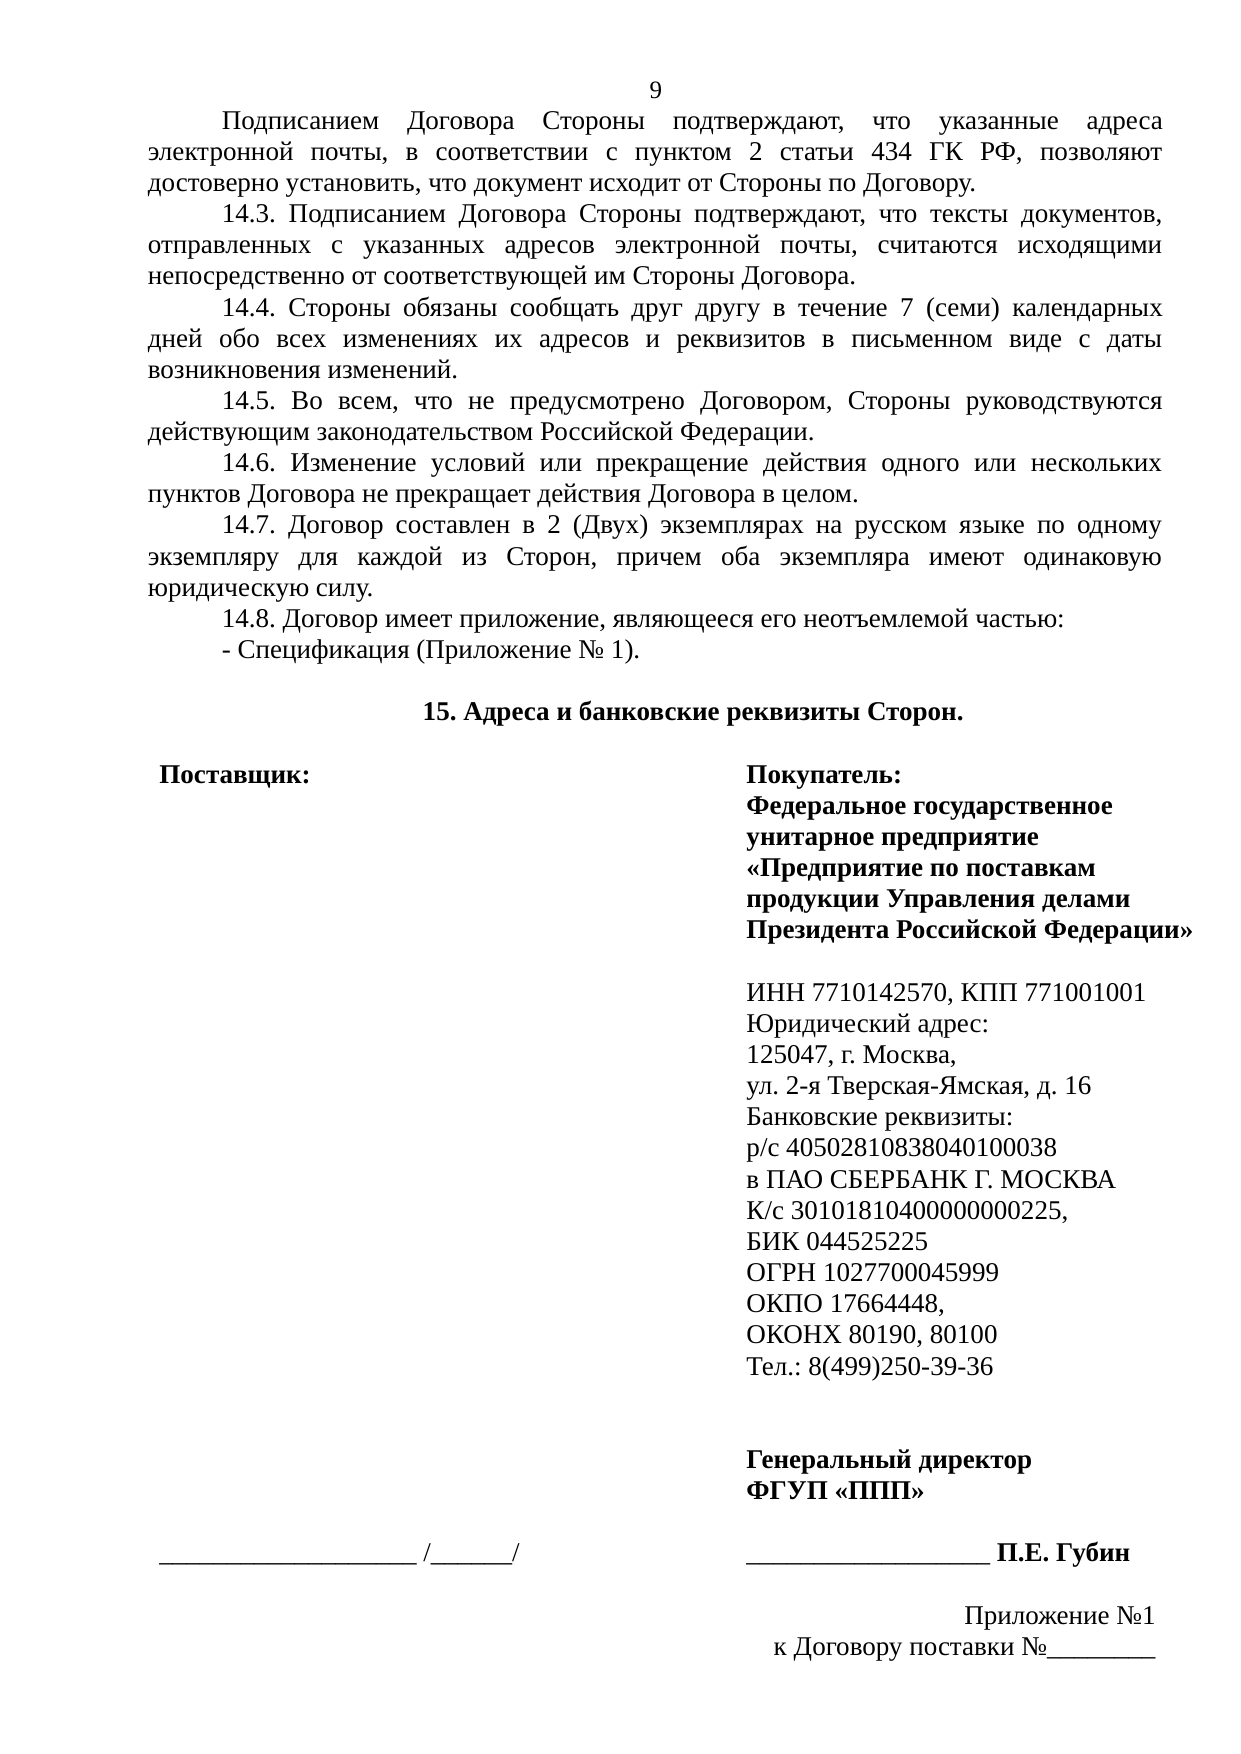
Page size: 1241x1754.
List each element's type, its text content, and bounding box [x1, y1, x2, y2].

table_header Поставщик: ___________________ /______/ [148, 758, 735, 1599]
table_header Покупатель: Федеральное государственное унитарное предприятие «Предприятие по поставкам продукции Управления делами Президента Российской Федерации» ИНН 7710142570, КПП 771001001 Юридический адрес: 125047, г. Москва, ул. 2-я Тверская-Ямская, д. 16 Банковские реквизиты: р/с 40502810838040100038 в ПАО СБЕРБАНК Г. МОСКВА К/с 30101810400000000225, БИК 044525225 ОГРН 1027700045999 ОКПО 17664448, ОКОНХ 80190, 80100 Тел.: 8(499)250-39-36 Генеральный директор ФГУП «ППП» __________________ П.Е. Губин [735, 758, 1211, 1599]
text 14.4. Стороны обязаны сообщать друг другу в течение 7 (семи) календарных дней обо всех изменениях их адресов и реквизитов в письменном виде с даты возникновения изменений. [148, 291, 1163, 384]
list 14.5. Во всем, что не предусмотрено Договором, Стороны руководствуются действующим законодательством Российской Федерации. [148, 384, 1163, 446]
text 14.8. Договор имеет приложение, являющееся его неотъемлемой частью: [148, 602, 1163, 633]
text 14.3. Подписанием Договора Стороны подтверждают, что тексты документов, отправленных с указанных адресов электронной почты, считаются исходящими непосредственно от соответствующей им Стороны Договора. [148, 197, 1163, 291]
list 14.6. Изменение условий или прекращение действия одного или нескольких пунктов Договора не прекращает действия Договора в целом. [148, 446, 1163, 509]
text 14.7. Договор составлен в 2 (Двух) экземплярах на русском языке по одному экземпляру для каждой из Сторон, причем оба экземпляра имеют одинаковую юридическую силу. [148, 509, 1163, 602]
text 15. Адреса и банковские реквизиты Сторон. [148, 696, 1163, 727]
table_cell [148, 1599, 1167, 1661]
text Подписанием Договора Стороны подтверждают, что указанные адреса электронной почты, в соответствии с пунктом 2 статьи 434 ГК РФ, позволяют достоверно установить, что документ исходит от Стороны по Договору. [148, 104, 1163, 197]
text - Спецификация (Приложение № 1). [148, 633, 1163, 664]
